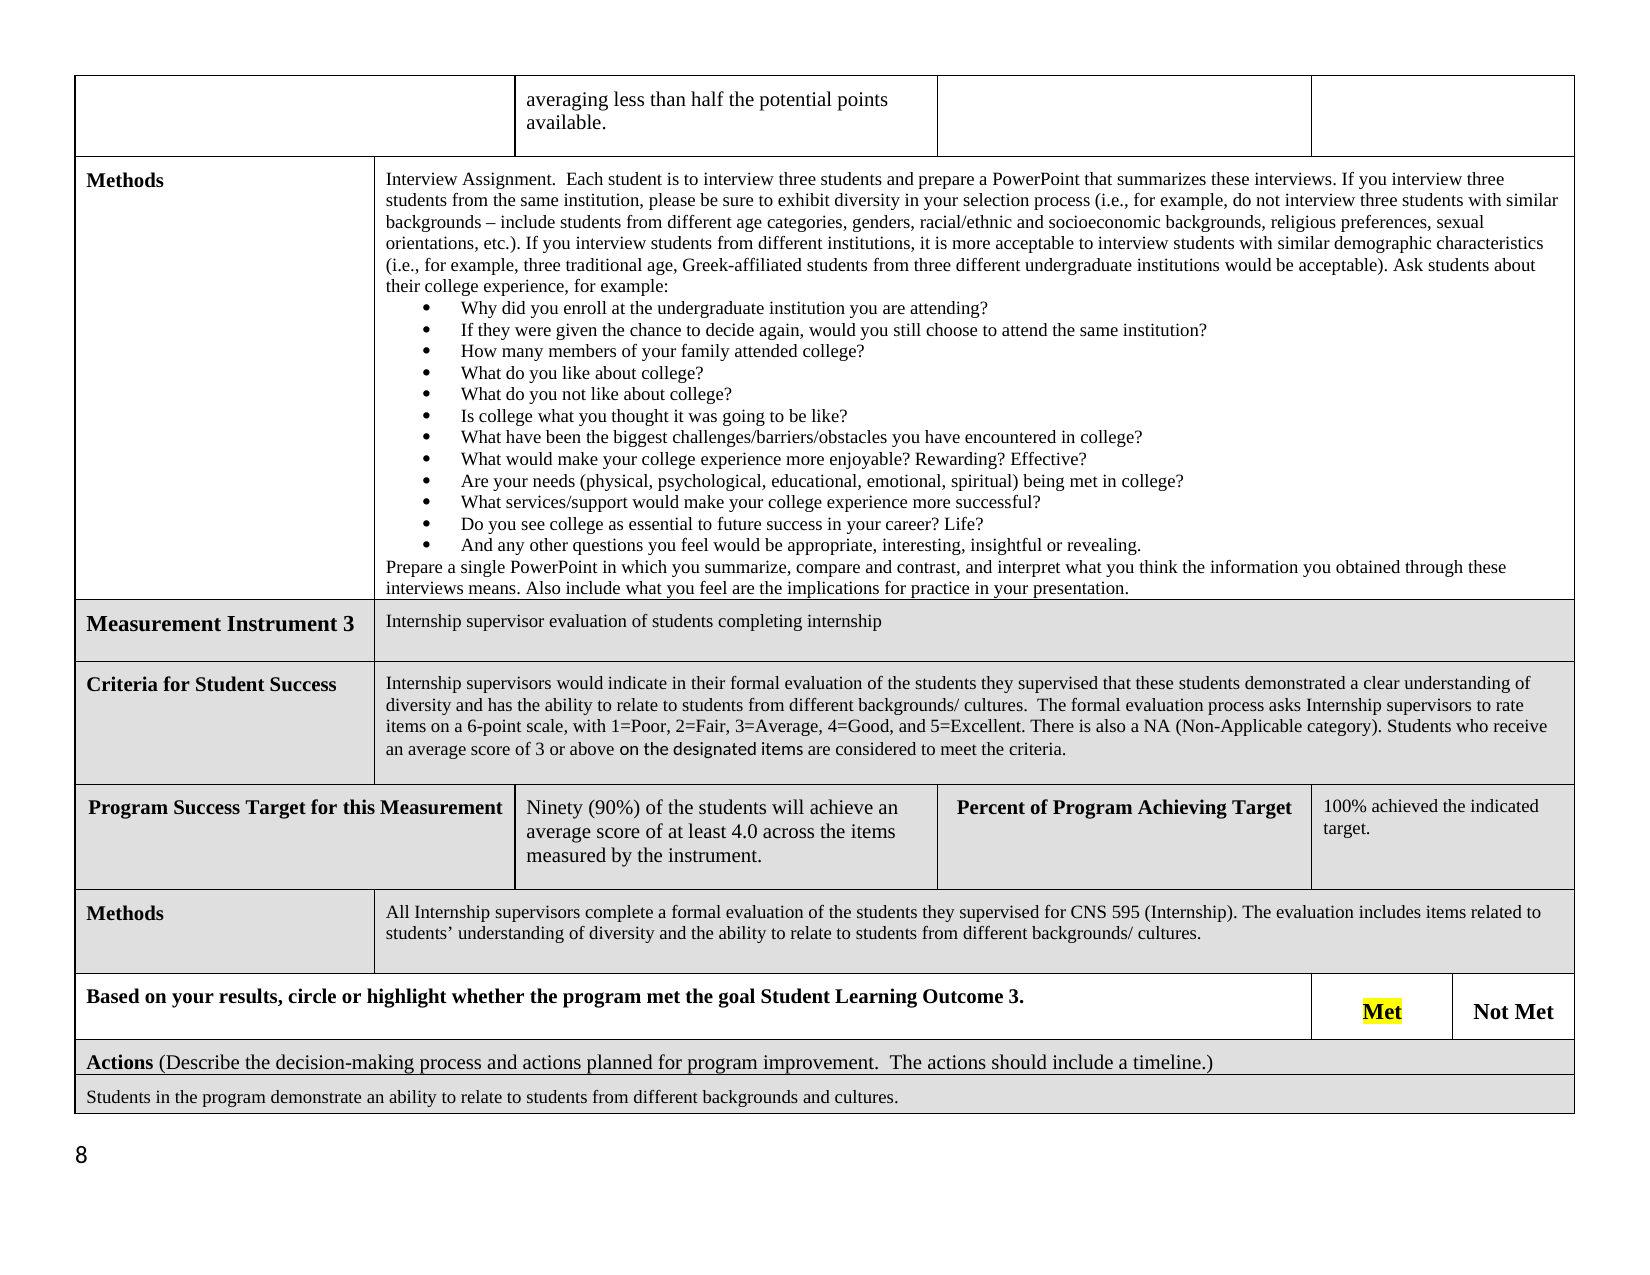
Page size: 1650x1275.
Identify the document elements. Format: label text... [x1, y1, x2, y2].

table_cell Program Success Target for this Measurement [76, 785, 514, 889]
table_cell All Internship supervisors complete a formal evaluation of the students they supervised for CNS 595 (Internship). The evaluation includes items related to students’ understanding of diversity and the ability to relate to students from different backgrounds/ cultures. [375, 890, 1574, 973]
table_cell Not Met [1453, 974, 1574, 1039]
table_cell Internship supervisors would indicate in their formal evaluation of the students they supervised that these students demonstrated a clear understanding of diversity and has the ability to relate to students from different backgrounds/ cultures. The formal evaluation process asks Internship supervisors to rate items on a 6-point scale, with 1=Poor, 2=Fair, 3=Average, 4=Good, and 5=Excellent. There is also a NA (Non-Applicable category). Students who receive an average score of 3 or above on the designated items are considered to meet the criteria. [375, 662, 1574, 784]
table_cell Methods [76, 157, 374, 599]
table_cell 100% achieved the indicated target. [1312, 785, 1574, 889]
table_cell Criteria for Student Success [76, 662, 374, 784]
table_cell Percent of Program Achieving Target [938, 785, 1311, 889]
table_cell Based on your results, circle or highlight whether the program met the goal Student Learning Outcome 3. [76, 974, 1311, 1039]
table_cell Internship supervisor evaluation of students completing internship [375, 600, 1574, 661]
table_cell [516, 76, 937, 156]
table_cell Measurement Instrument 3 [76, 600, 374, 661]
table_cell Methods [76, 890, 374, 973]
table_cell Ninety (90%) of the students will achieve an average score of at least 4.0 across the items measured by the instrument. [516, 785, 937, 889]
table_cell Students in the program demonstrate an ability to relate to students from different backgrounds and cultures. [76, 1075, 1574, 1113]
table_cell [1312, 76, 1574, 156]
table_cell Met [1312, 974, 1452, 1039]
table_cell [938, 76, 1311, 156]
table_cell Actions (Describe the decision-making process and actions planned for program improvement. The actions should include a timeline.) [76, 1040, 1574, 1074]
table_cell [76, 76, 514, 156]
table_cell Interview Assignment. Each student is to interview three students and prepare a PowerPoint that summarizes these interviews. If you interview three students from the same institution, please be sure to exhibit diversity in your selection process (i.e., for example, do not interview three students with similar backgrounds – include students from different age categories, genders, racial/ethnic and socioeconomic backgrounds, religious preferences, sexual orientations, etc.). If you interview students from different institutions, it is more acceptable to interview students with similar demographic characteristics (i.e., for example, three traditional age, Greek-affiliated students from three different undergraduate institutions would be acceptable). Ask students about their college experience, for example: Why did you enroll at the undergraduate institution you are attending? If they were given the chance to decide again, would you still choose to attend the same institution? How many members of your family attended college? What do you like about college? What do you not like about college? Is college what you thought it was going to be like? What have been the biggest challenges/barriers/obstacles you have encountered in college? What would make your college experience more enjoyable? Rewarding? Effective? Are your needs (physical, psychological, educational, emotional, spiritual) being met in college? What services/support would make your college experience more successful? Do you see college as essential to future success in your career? Life? And any other questions you feel would be appropriate, interesting, insightful or revealing. Prepare a single PowerPoint in which you summarize, compare and contrast, and interpret what you think the information you obtained through these interviews means. Also include what you feel are the implications for practice in your presentation. [375, 157, 1574, 599]
